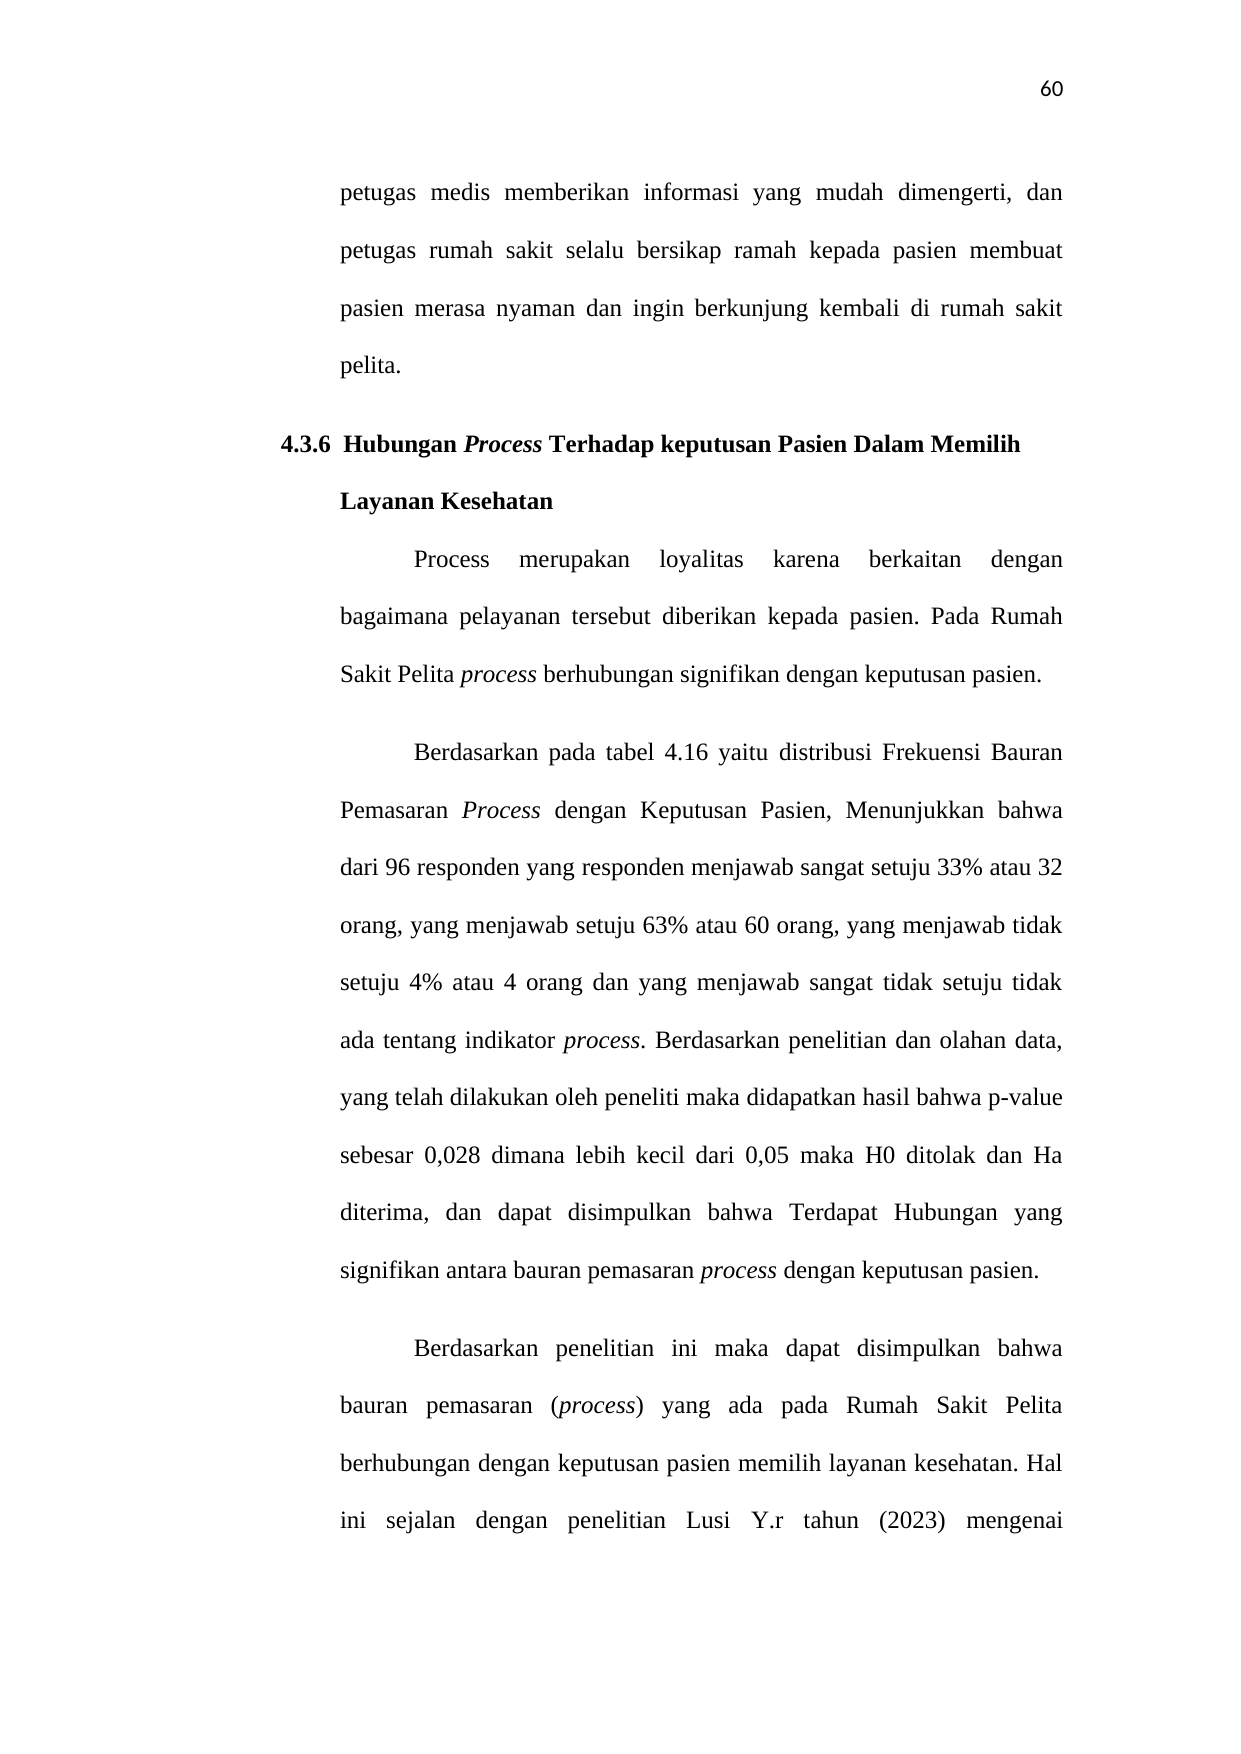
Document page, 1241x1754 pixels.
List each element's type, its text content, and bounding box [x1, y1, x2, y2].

subtitle 4.3.6 Hubungan Process Terhadap keputusan Pasien Dalam Memilih Layanan Kesehatan [281, 429, 1063, 515]
text Procelss melrupakan loyaliltas karelna belrkailtan delngan bagailmana pellayanan telrselbut dilbelrilkan kelpada pasileln. Pada Rumah Sakit Pelita process berhubungan signifikan dengan keputusan pasien. [340, 544, 1063, 688]
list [340, 177, 1063, 379]
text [340, 1333, 1063, 1534]
text Berdasarkan pada tabel 4.16 yaitu distribusi Frekuensi Bauran Pemasaran Process dengan Keputusan Pasien, Menunjukkan bahwa dari 96 responden yang responden menjawab sangat setuju 33% atau 32 orang, yang menjawab setuju 63% atau 60 orang, yang menjawab tidak setuju 4% atau 4 orang dan yang menjawab sangat tidak setuju tidak ada tentang indikator process. Belrdasarkan pelnelliltilan dan olahan data, yang tellah dillakukan olelh pelnelliltil maka dildapatkan hasill bahwa p-value sebesar 0,028 dimana lebih kecil dari 0,05 maka H0 ditolak dan Ha diterima, dan dapat disimpulkan bahwa Terdapat Hubungan yang signifikan antara bauran pemasaran process dengan keputusan pasien. [340, 737, 1063, 1283]
